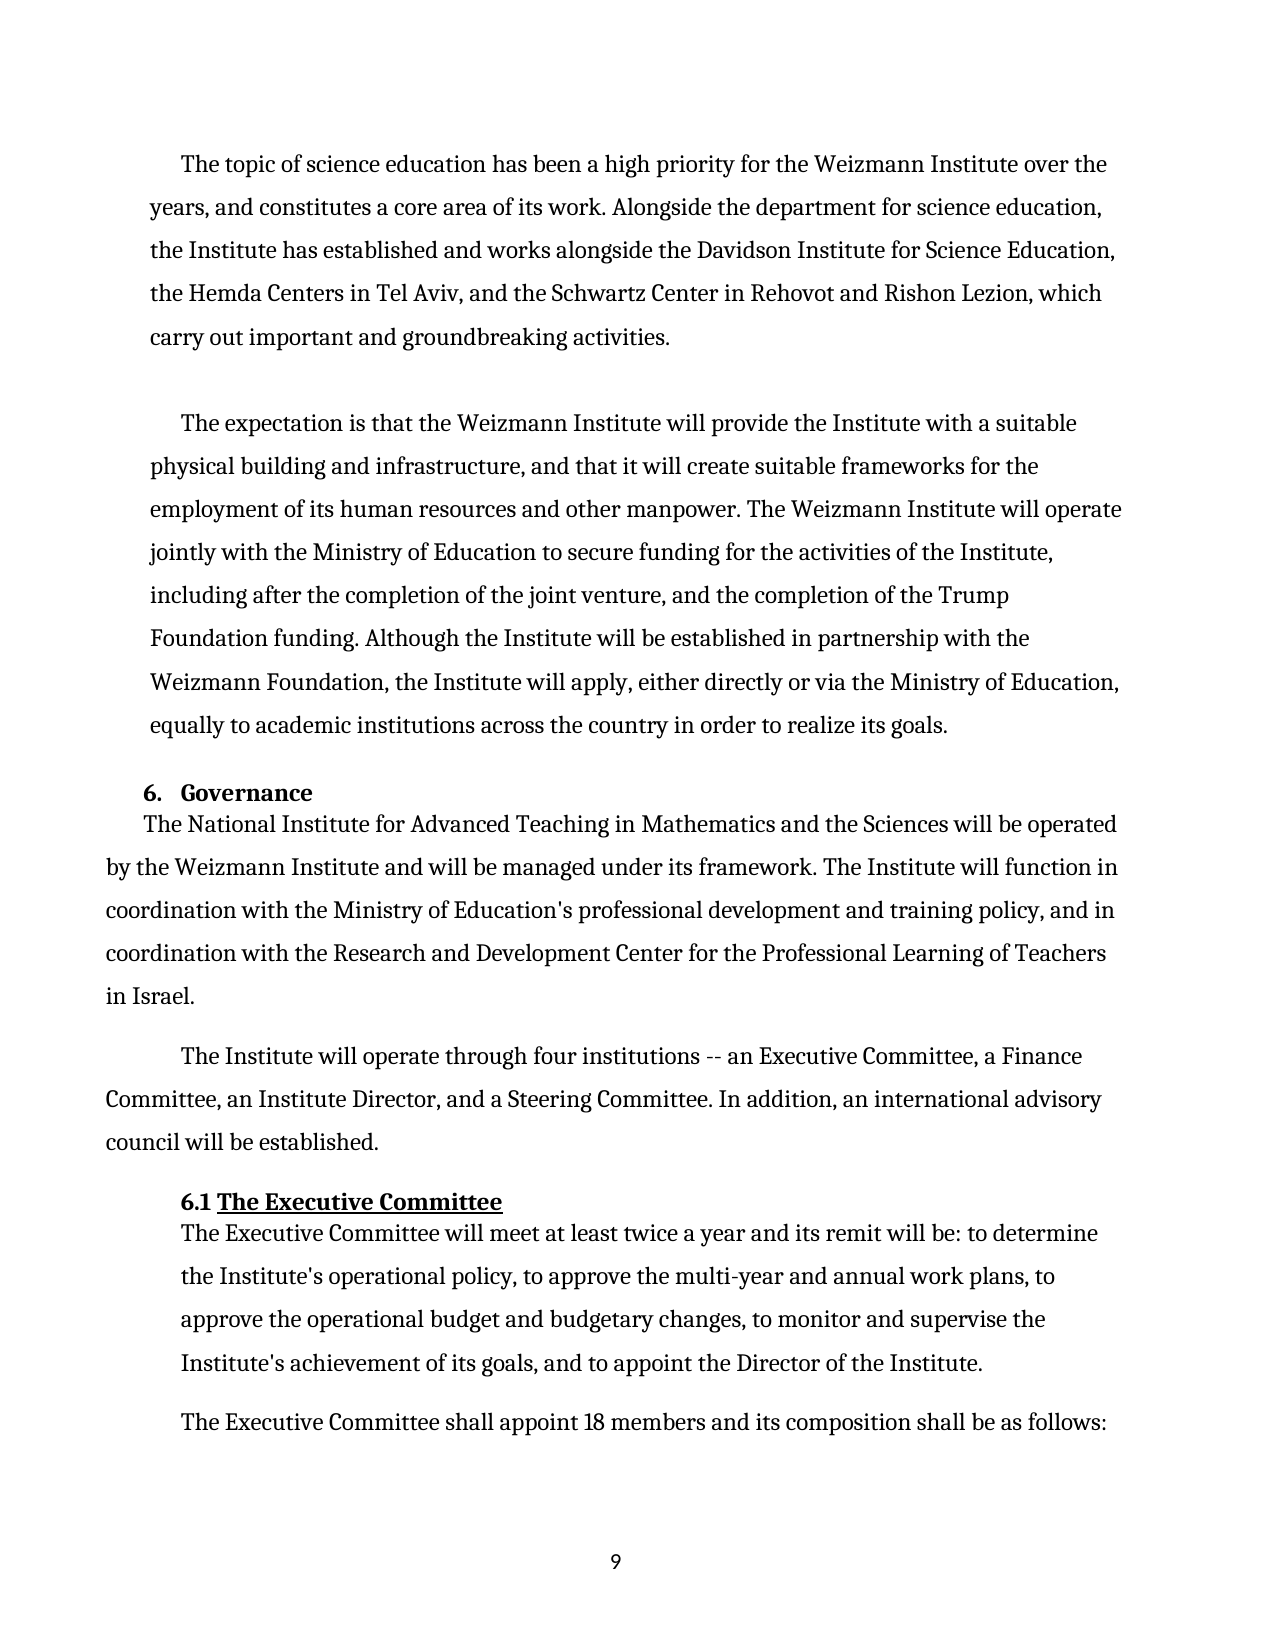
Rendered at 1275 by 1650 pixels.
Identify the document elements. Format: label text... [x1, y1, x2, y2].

list The topic of science education has been a high priority for the Weizmann Institute over the years, and constitutes a core area of its work. Alongside the department for science education, the Institute has established and works alongside the Davidson Institute for Science Education, the Hemda Centers in Tel Aviv, and the Schwartz Center in Rehovot and Rishon Lezion, which carry out important and groundbreaking activities. [150, 150, 1125, 351]
text The National Institute for Advanced Teaching in Mathematics and the Sciences will be operated by the Weizmann Institute and will be managed under its framework. The Institute will function in coordination with the Ministry of Education's professional development and training policy, and in coordination with the Research and Development Center for the Professional Learning of Teachers in Israel. [106, 810, 1125, 1011]
subtitle Governance [143, 779, 1125, 807]
text The Institute will operate through four institutions -- an Executive Committee, a Finance Committee, an Institute Director, and a Steering Committee. In addition, an international advisory council will be established. [106, 1042, 1125, 1157]
text The Executive Committee will meet at least twice a year and its remit will be: to determine the Institute's operational policy, to approve the multi-year and annual work plans, to approve the operational budget and budgetary changes, to monitor and supervise the Institute's achievement of its goals, and to appoint the Director of the Institute. [181, 1219, 1125, 1377]
subtitle 6.1 The Executive Committee [106, 1188, 1125, 1217]
list The expectation is that the Weizmann Institute will provide the Institute with a suitable physical building and infrastructure, and that it will create suitable frameworks for the employment of its human resources and other manpower. The Weizmann Institute will operate jointly with the Ministry of Education to secure funding for the activities of the Institute, including after the completion of the joint venture, and the completion of the Trump Foundation funding. Although the Institute will be established in partnership with the Weizmann Foundation, the Institute will apply, either directly or via the Ministry of Education, equally to academic institutions across the country in order to realize its goals. [150, 409, 1125, 739]
text The Executive Committee shall appoint 18 members and its composition shall be as follows: [181, 1408, 1125, 1437]
